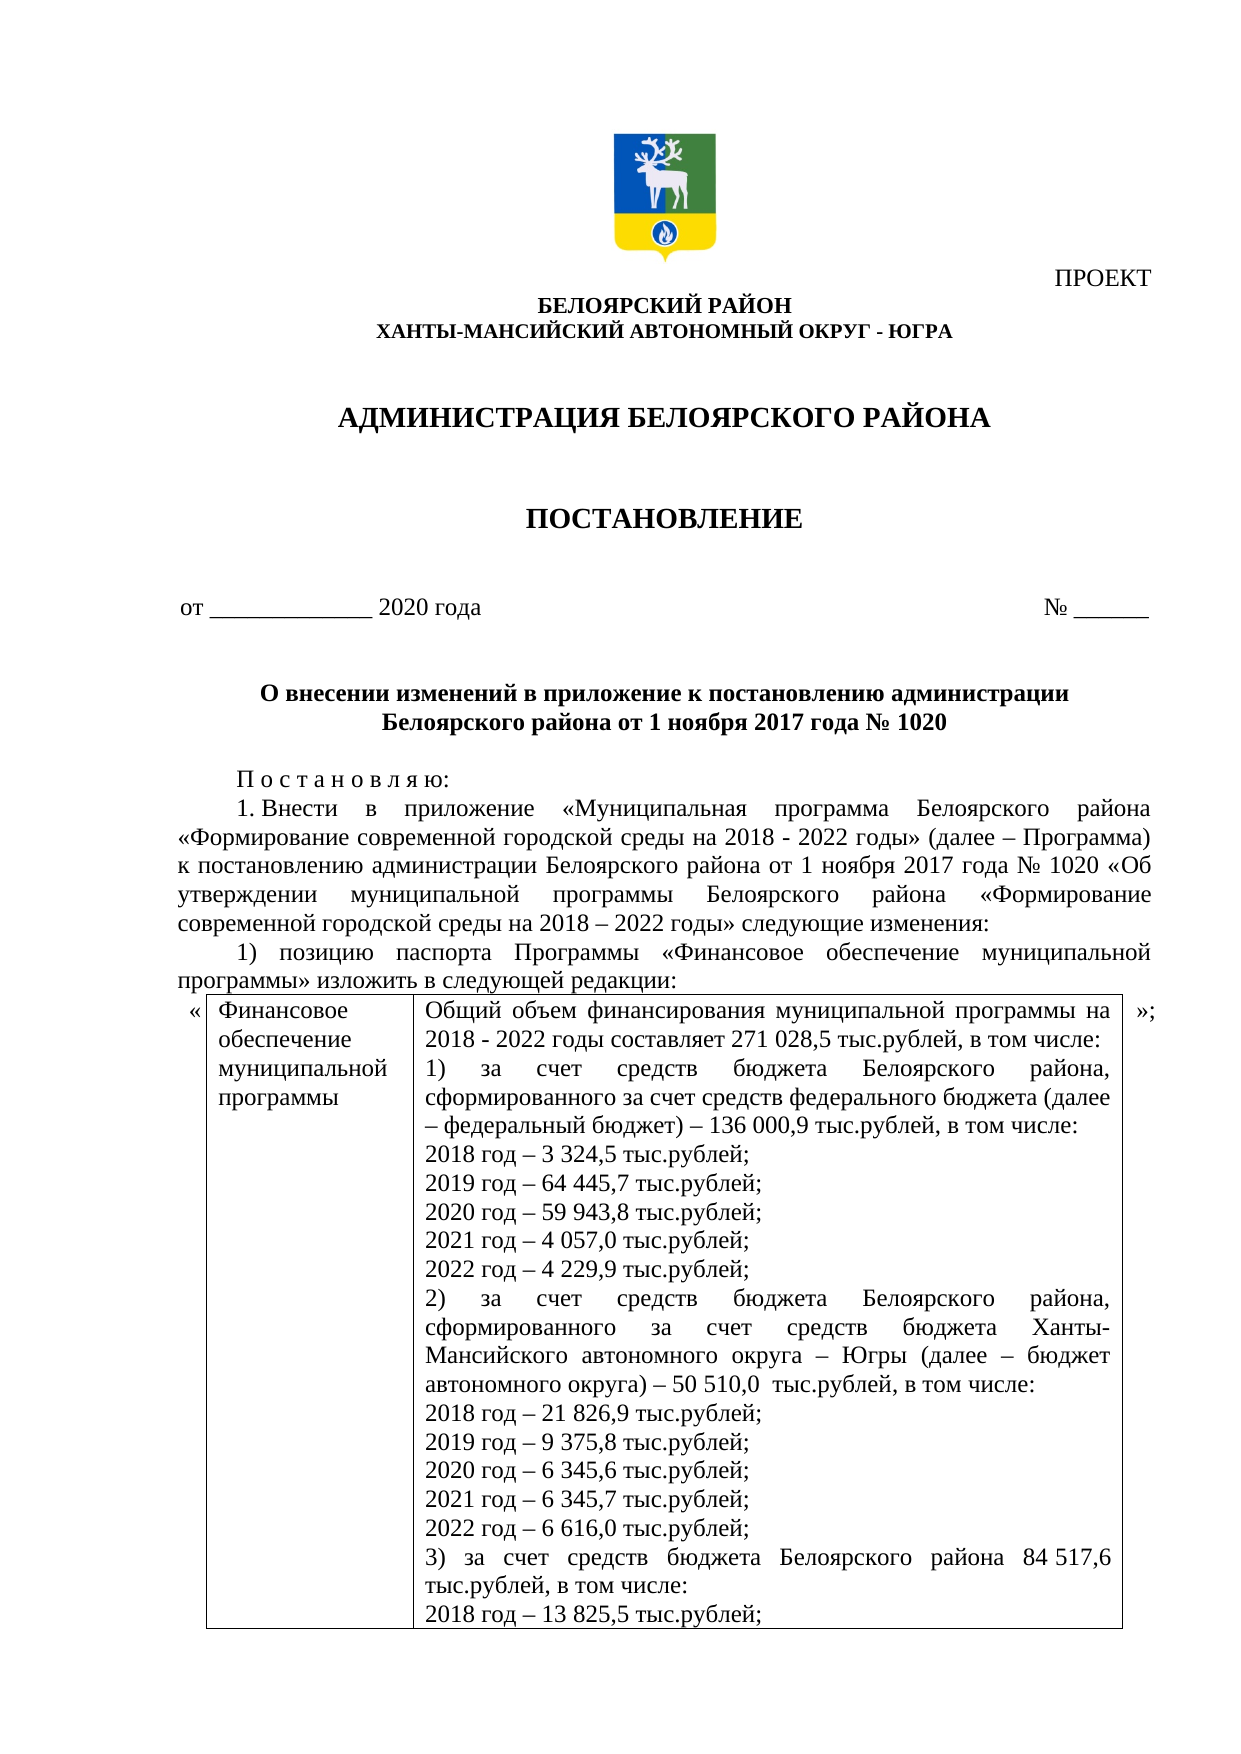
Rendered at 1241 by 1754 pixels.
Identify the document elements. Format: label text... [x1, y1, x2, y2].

subtitle ПОСТАНОВЛЕНИЕ [177, 501, 1152, 534]
text 1. Внести в приложение «Муниципальная программа Белоярского района «Формирование современной городской среды на 2018 - 2022 годы» (далее – Программа) к постановлению администрации Белоярского района от 1 ноября 2017 года № 1020 «Об утверждении муниципальной программы Белоярского района «Формирование современной городской среды на 2018 – 2022 годы» следующие изменения: [177, 793, 1152, 937]
picture [611, 118, 718, 264]
text 1) позицию паспорта Программы «Финансовое обеспечение муниципальной программы» изложить в следующей редакции: [177, 937, 1152, 994]
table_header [414, 995, 1122, 1628]
subtitle ХАНТЫ-МАНСИЙСКИЙ АВТОНОМНЫЙ ОКРУГ - ЮГРА [177, 318, 1152, 343]
text от _____________ 2020 года № ______ [177, 592, 1152, 621]
table_header « [177, 994, 206, 1628]
text О внесении изменений в приложение к постановлению администрации [177, 678, 1152, 707]
table_header »; [1123, 994, 1167, 1628]
text Белоярского района от 1 ноября 2017 года № 1020 [177, 707, 1152, 736]
text БЕЛОЯРСКИЙ РАЙОН [177, 292, 1152, 318]
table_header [207, 995, 413, 1628]
text П о с т а н о в л я ю: [177, 764, 1152, 793]
text ПРОЕКТ [177, 263, 1152, 292]
subtitle АДМИНИСТРАЦИЯ БЕЛОЯРСКОГО РАЙОНА [177, 400, 1152, 434]
